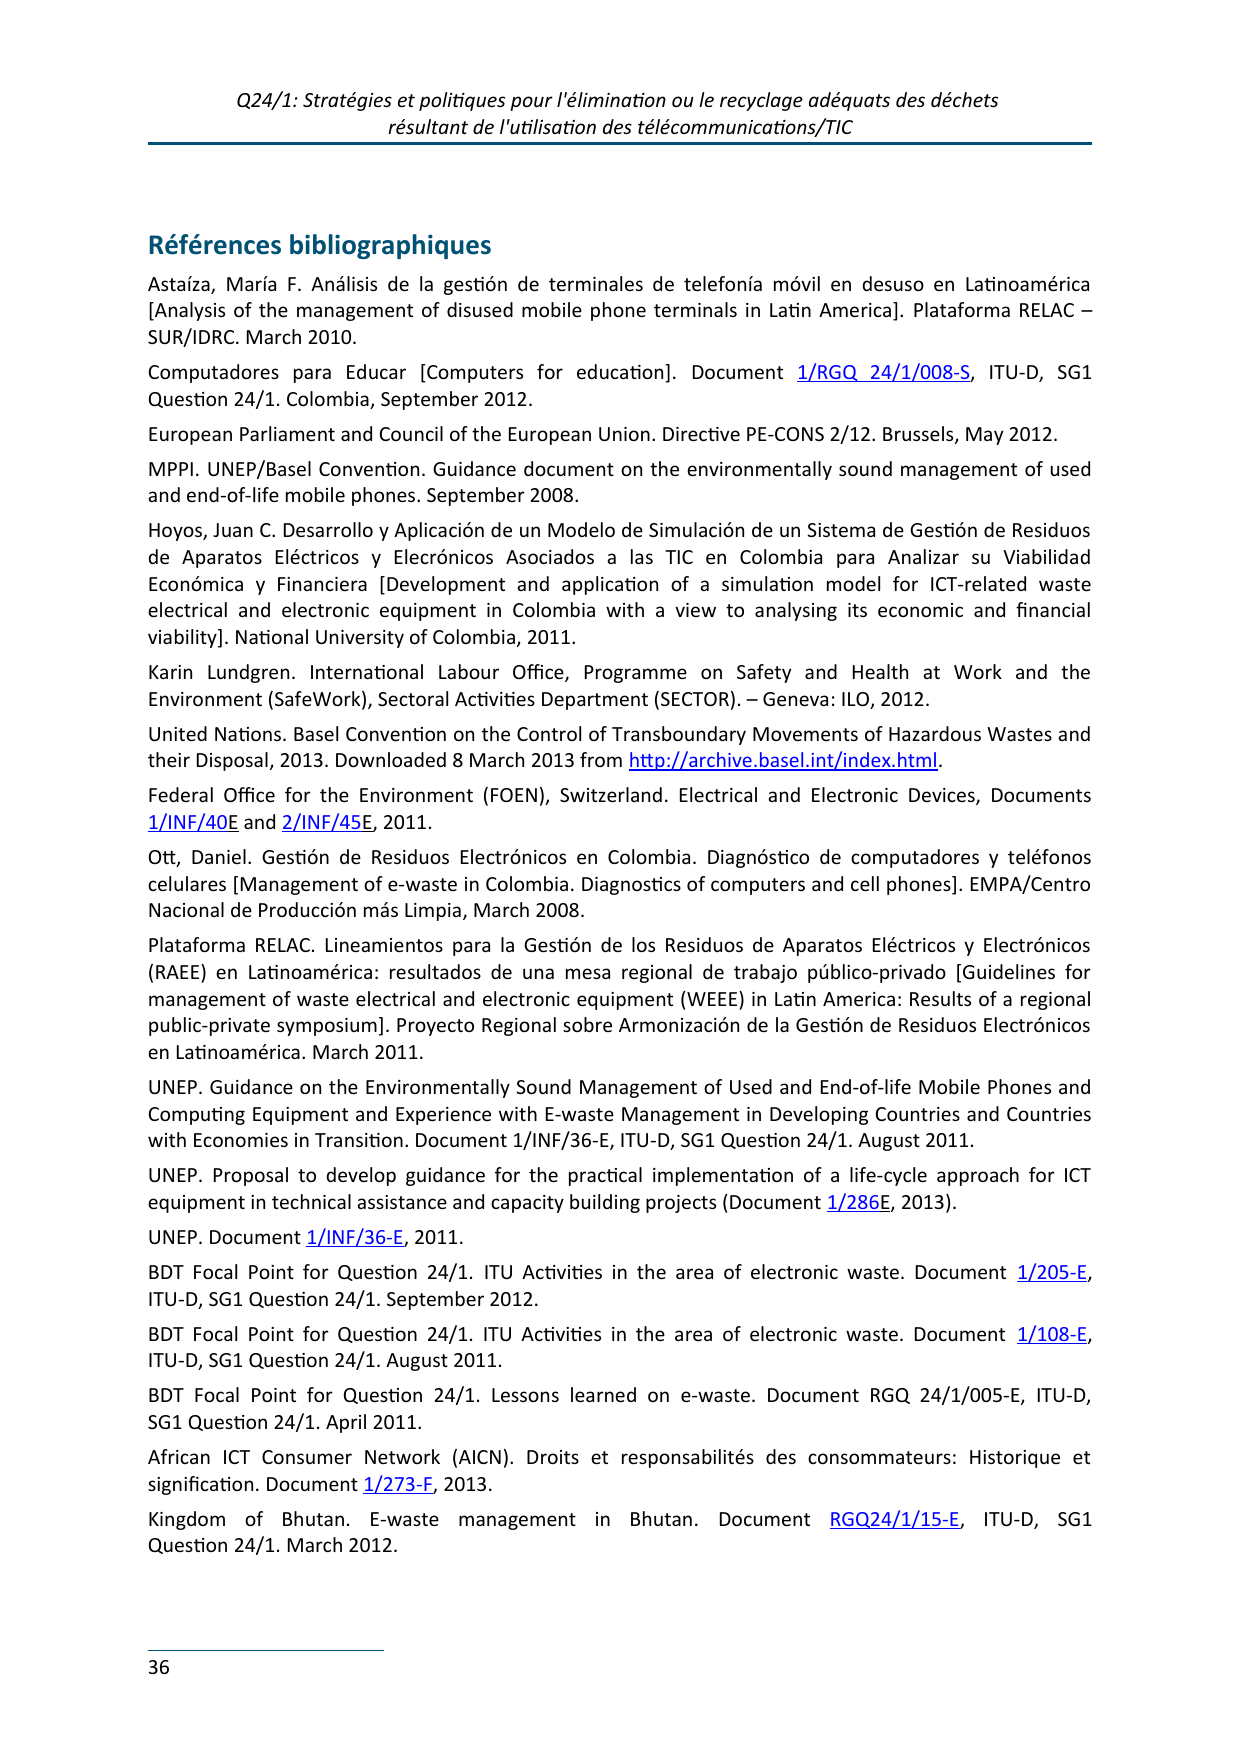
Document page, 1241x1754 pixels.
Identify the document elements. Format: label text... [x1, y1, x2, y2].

text Astaíza, María F. Análisis de la gestión de terminales de telefonía móvil en desuso en Latinoamérica [Analysis of the management of disused mobile phone terminals in Latin America]. Plataforma RELAC – SUR/IDRC. March 2010. [148, 270, 1092, 350]
text UNEP. Guidance on the Environmentally Sound Management of Used and End-of-life Mobile Phones and Computing Equipment and Experience with E-waste Management in Developing Countries and Countries with Economies in Transition. Document 1/INF/36-E, ITU-D, SG1 Question 24/1. August 2011. [148, 1073, 1092, 1153]
text BDT Focal Point for Question 24/1. Lessons learned on e-waste. Document RGQ 24/1/005-E, ITU-D, SG1 Question 24/1. April 2011. [148, 1381, 1092, 1435]
text Federal Office for the Environment (FOEN), Switzerland. Electrical and Electronic Devices, Documents 1/INF/40E and 2/INF/45E, 2011. [148, 781, 1092, 835]
subtitle Références bibliographiques [148, 226, 1092, 261]
text Karin Lundgren. International Labour Office, Programme on Safety and Health at Work and the Environment (SafeWork), Sectoral Activities Department (SECTOR). – Geneva: ILO, 2012. [148, 658, 1092, 711]
text UNEP. Document 1/INF/36-E, 2011. [148, 1223, 1092, 1250]
text European Parliament and Council of the European Union. Directive PE-CONS 2/12. Brussels, May 2012. [148, 420, 1092, 446]
text African ICT Consumer Network (AICN). Droits et responsabilités des consommateurs: Historique et signification. Document 1/273-F, 2013. [148, 1443, 1092, 1496]
text BDT Focal Point for Question 24/1. ITU Activities in the area of electronic waste. Document 1/108-E, ITU-D, SG1 Question 24/1. August 2011. [148, 1320, 1092, 1373]
text BDT Focal Point for Question 24/1. ITU Activities in the area of electronic waste. Document 1/205-E, ITU-D, SG1 Question 24/1. September 2012. [148, 1258, 1092, 1311]
text United Nations. Basel Convention on the Control of Transboundary Movements of Hazardous Wastes and their Disposal, 2013. Downloaded 8 March 2013 from http://archive.basel.int/index.html. [148, 720, 1092, 773]
text MPPI. UNEP/Basel Convention. Guidance document on the environmentally sound management of used and end-of-life mobile phones. September 2008. [148, 455, 1092, 508]
text Plataforma RELAC. Lineamientos para la Gestión de los Residuos de Aparatos Eléctricos y Electrónicos (RAEE) en Latinoamérica: resultados de una mesa regional de trabajo público-privado [Guidelines for management of waste electrical and electronic equipment (WEEE) in Latin America: Results of a regional public-private symposium]. Proyecto Regional sobre Armonización de la Gestión de Residuos Electrónicos en Latinoamérica. March 2011. [148, 931, 1092, 1065]
text Ott, Daniel. Gestión de Residuos Electrónicos en Colombia. Diagnóstico de computadores y teléfonos celulares [Management of e-waste in Colombia. Diagnostics of computers and cell phones]. EMPA/Centro Nacional de Producción más Limpia, March 2008. [148, 843, 1092, 923]
text UNEP. Proposal to develop guidance for the practical implementation of a life-cycle approach for ICT equipment in technical assistance and capacity building projects (Document 1/286E, 2013). [148, 1161, 1092, 1215]
text Kingdom of Bhutan. E-waste management in Bhutan. Document RGQ24/1/15-E, ITU-D, SG1 Question 24/1. March 2012. [148, 1505, 1092, 1558]
text Computadores para Educar [Computers for education]. Document 1/RGQ 24/1/008-S, ITU-D, SG1 Question 24/1. Colombia, September 2012. [148, 358, 1092, 411]
text Hoyos, Juan C. Desarrollo y Aplicación de un Modelo de Simulación de un Sistema de Gestión de Residuos de Aparatos Eléctricos y Elecrónicos Asociados a las TIC en Colombia para Analizar su Viabilidad Económica y Financiera [Development and application of a simulation model for ICT-related waste electrical and electronic equipment in Colombia with a view to analysing its economic and financial viability]. National University of Colombia, 2011. [148, 516, 1092, 650]
